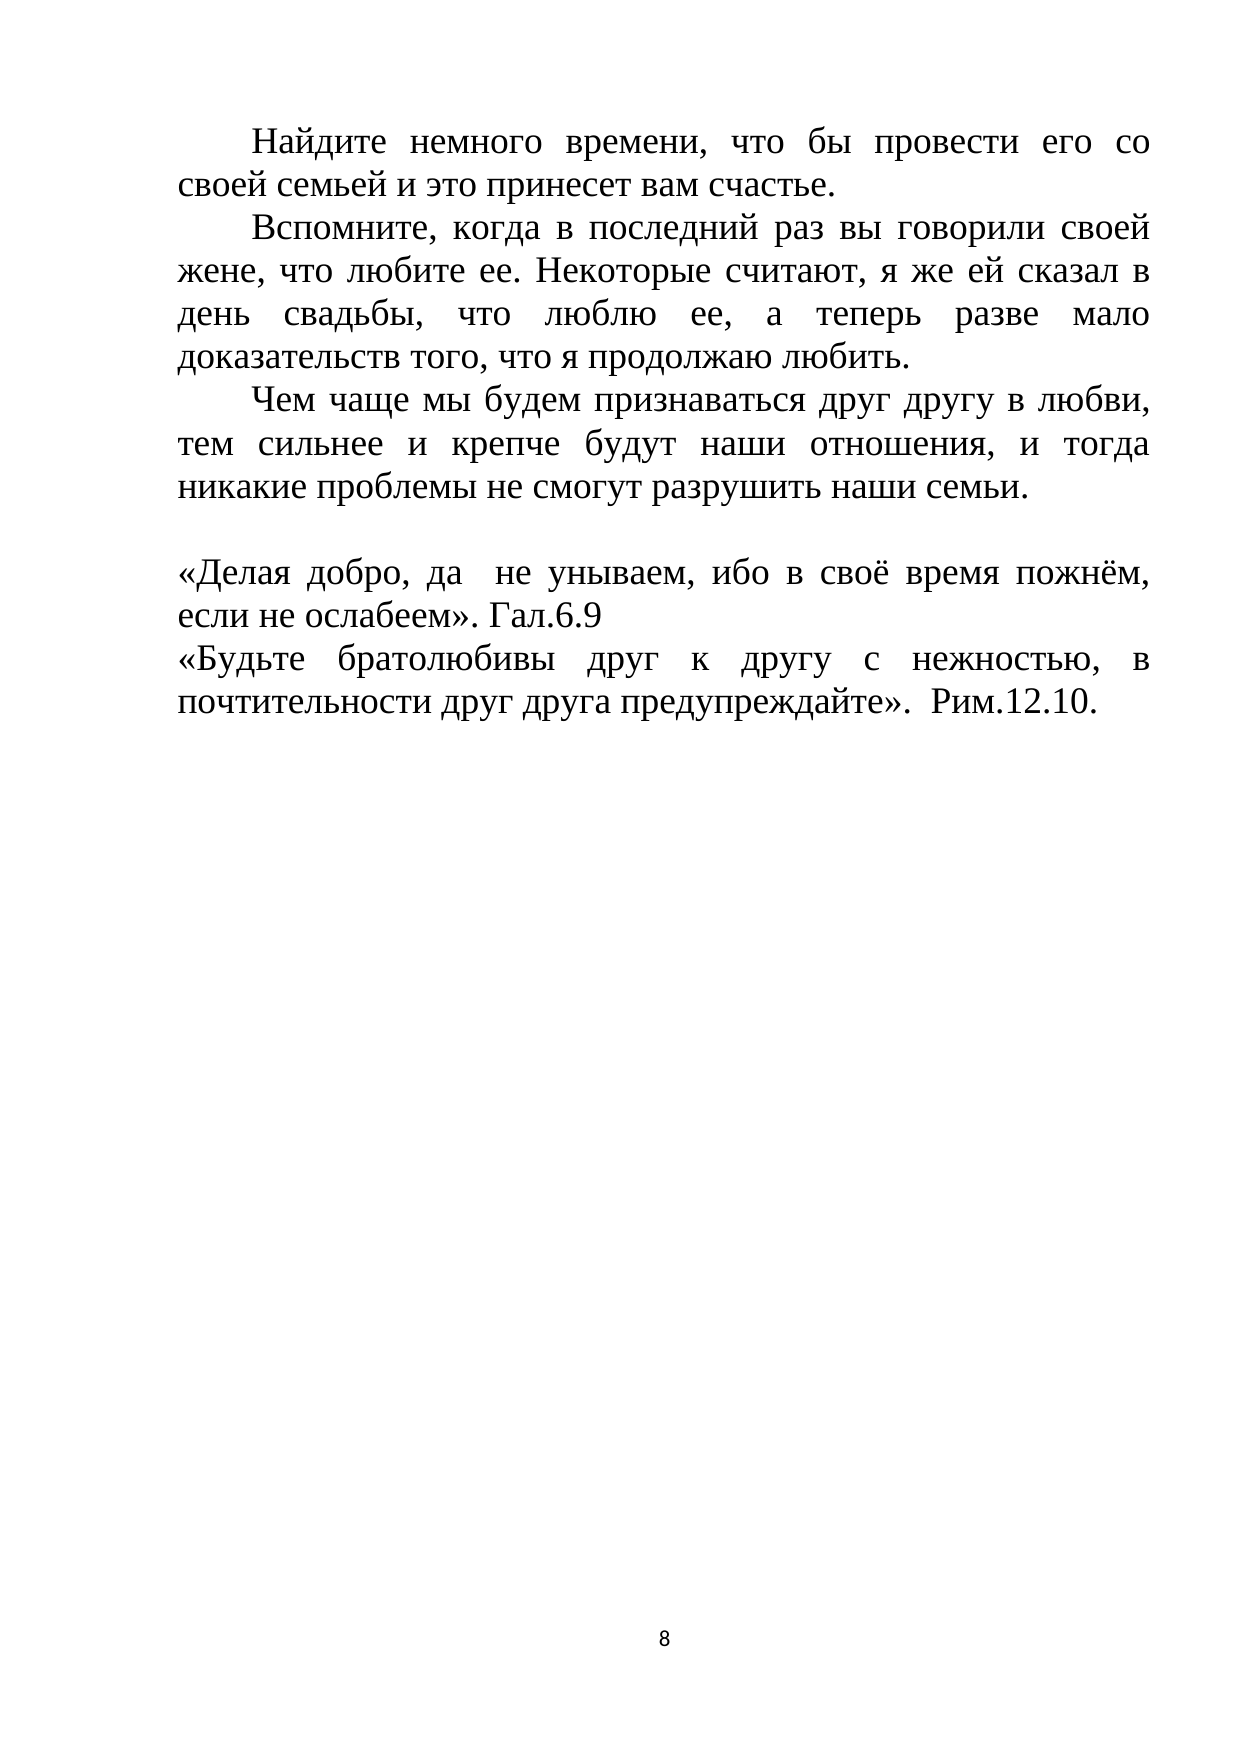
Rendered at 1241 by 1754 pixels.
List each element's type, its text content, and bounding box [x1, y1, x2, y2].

text Найдите немного времени, что бы провести его со своей семьей и это принесет вам счастье. [177, 118, 1152, 204]
text «Делая добро, да не унываем, ибо в своё время пожнём, если не ослабеем». Гал.6.9 [177, 549, 1152, 636]
text Вспомните, когда в последний раз вы говорили своей жене, что любите ее. Некоторые считают, я же ей сказал в день свадьбы, что люблю ее, а теперь разве мало доказательств того, что я продолжаю любить. [177, 204, 1152, 377]
text Чем чаще мы будем признаваться друг другу в любви, тем сильнее и крепче будут наши отношения, и тогда никакие проблемы не смогут разрушить наши семьи. [177, 377, 1152, 506]
text «Будьте братолюбивы друг к другу с нежностью, в почтительности друг друга предупреждайте». Рим.12.10. [177, 636, 1152, 722]
